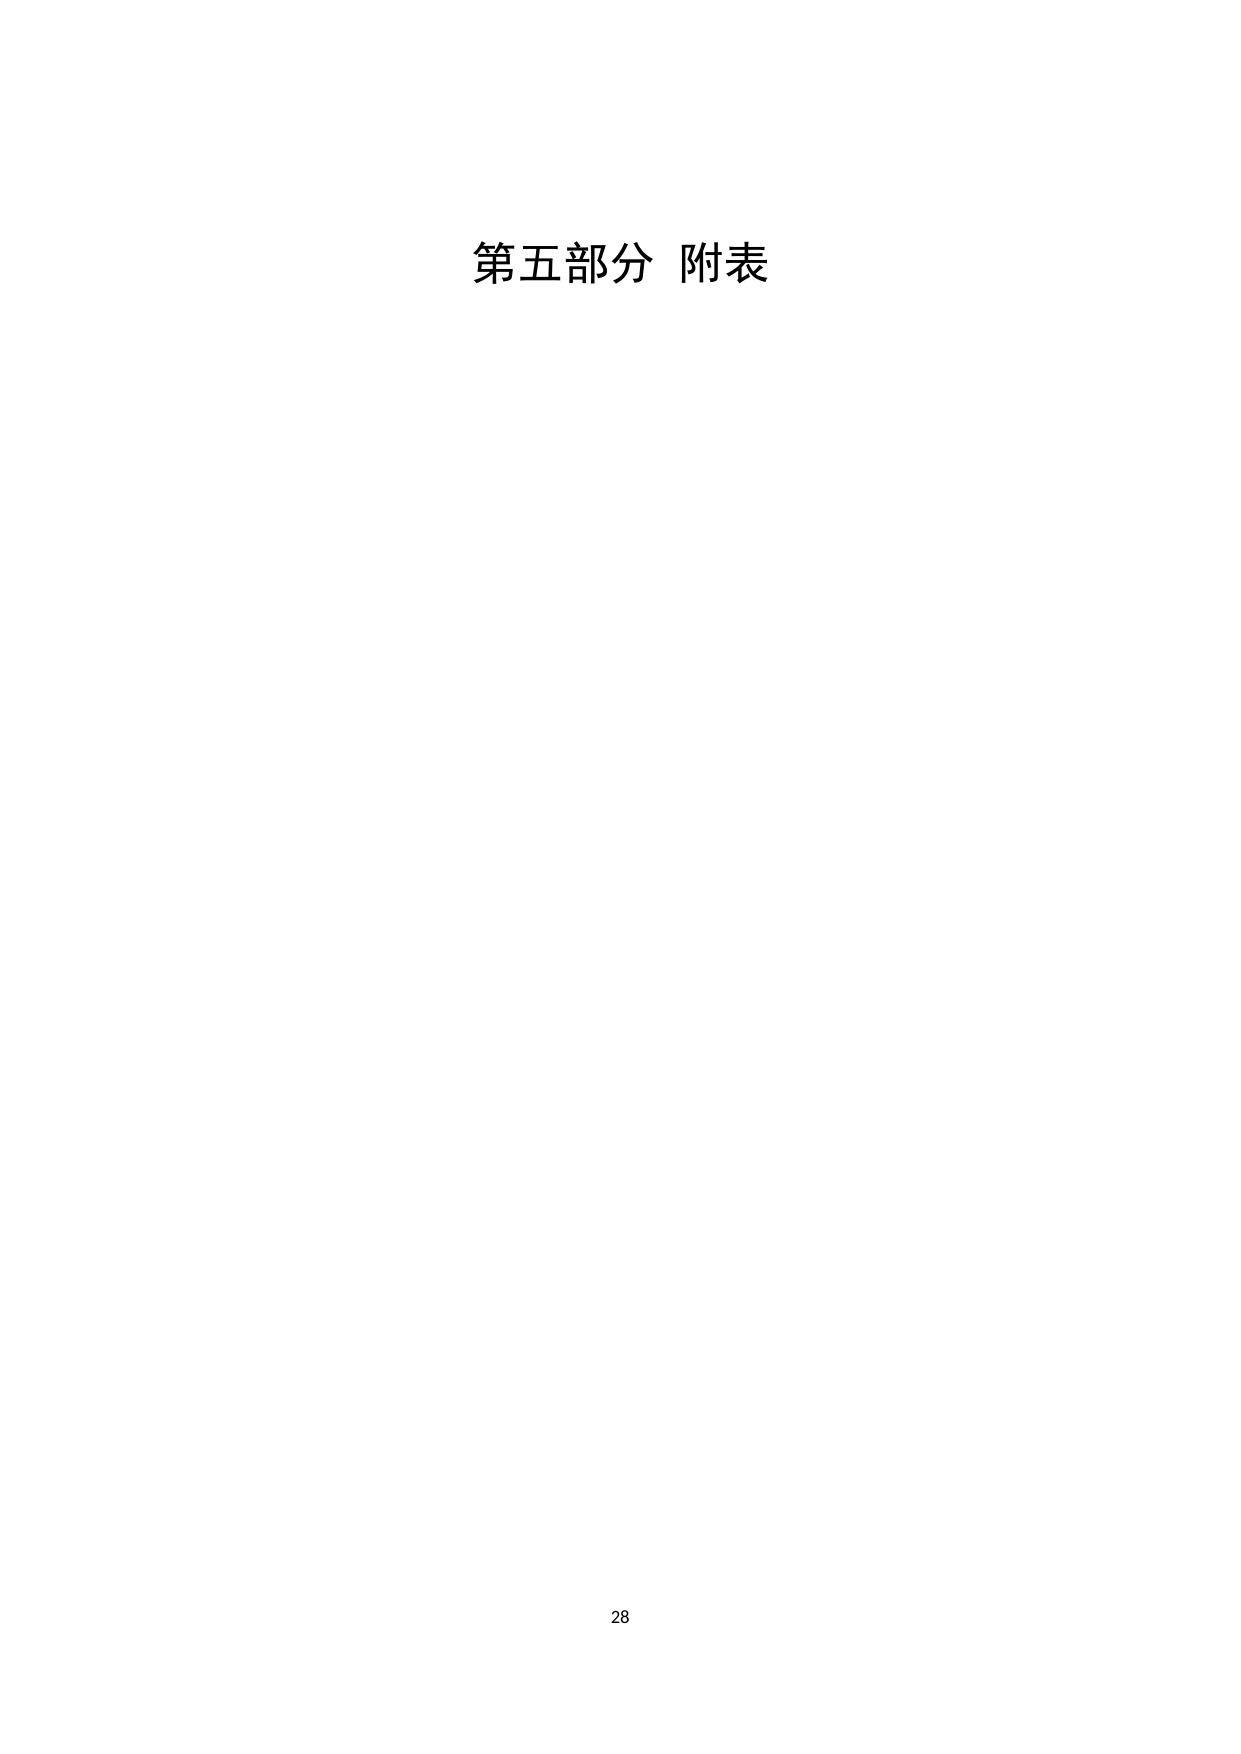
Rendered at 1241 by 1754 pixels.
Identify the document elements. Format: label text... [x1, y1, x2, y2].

text 第五部分 附表 [187, 227, 1053, 292]
